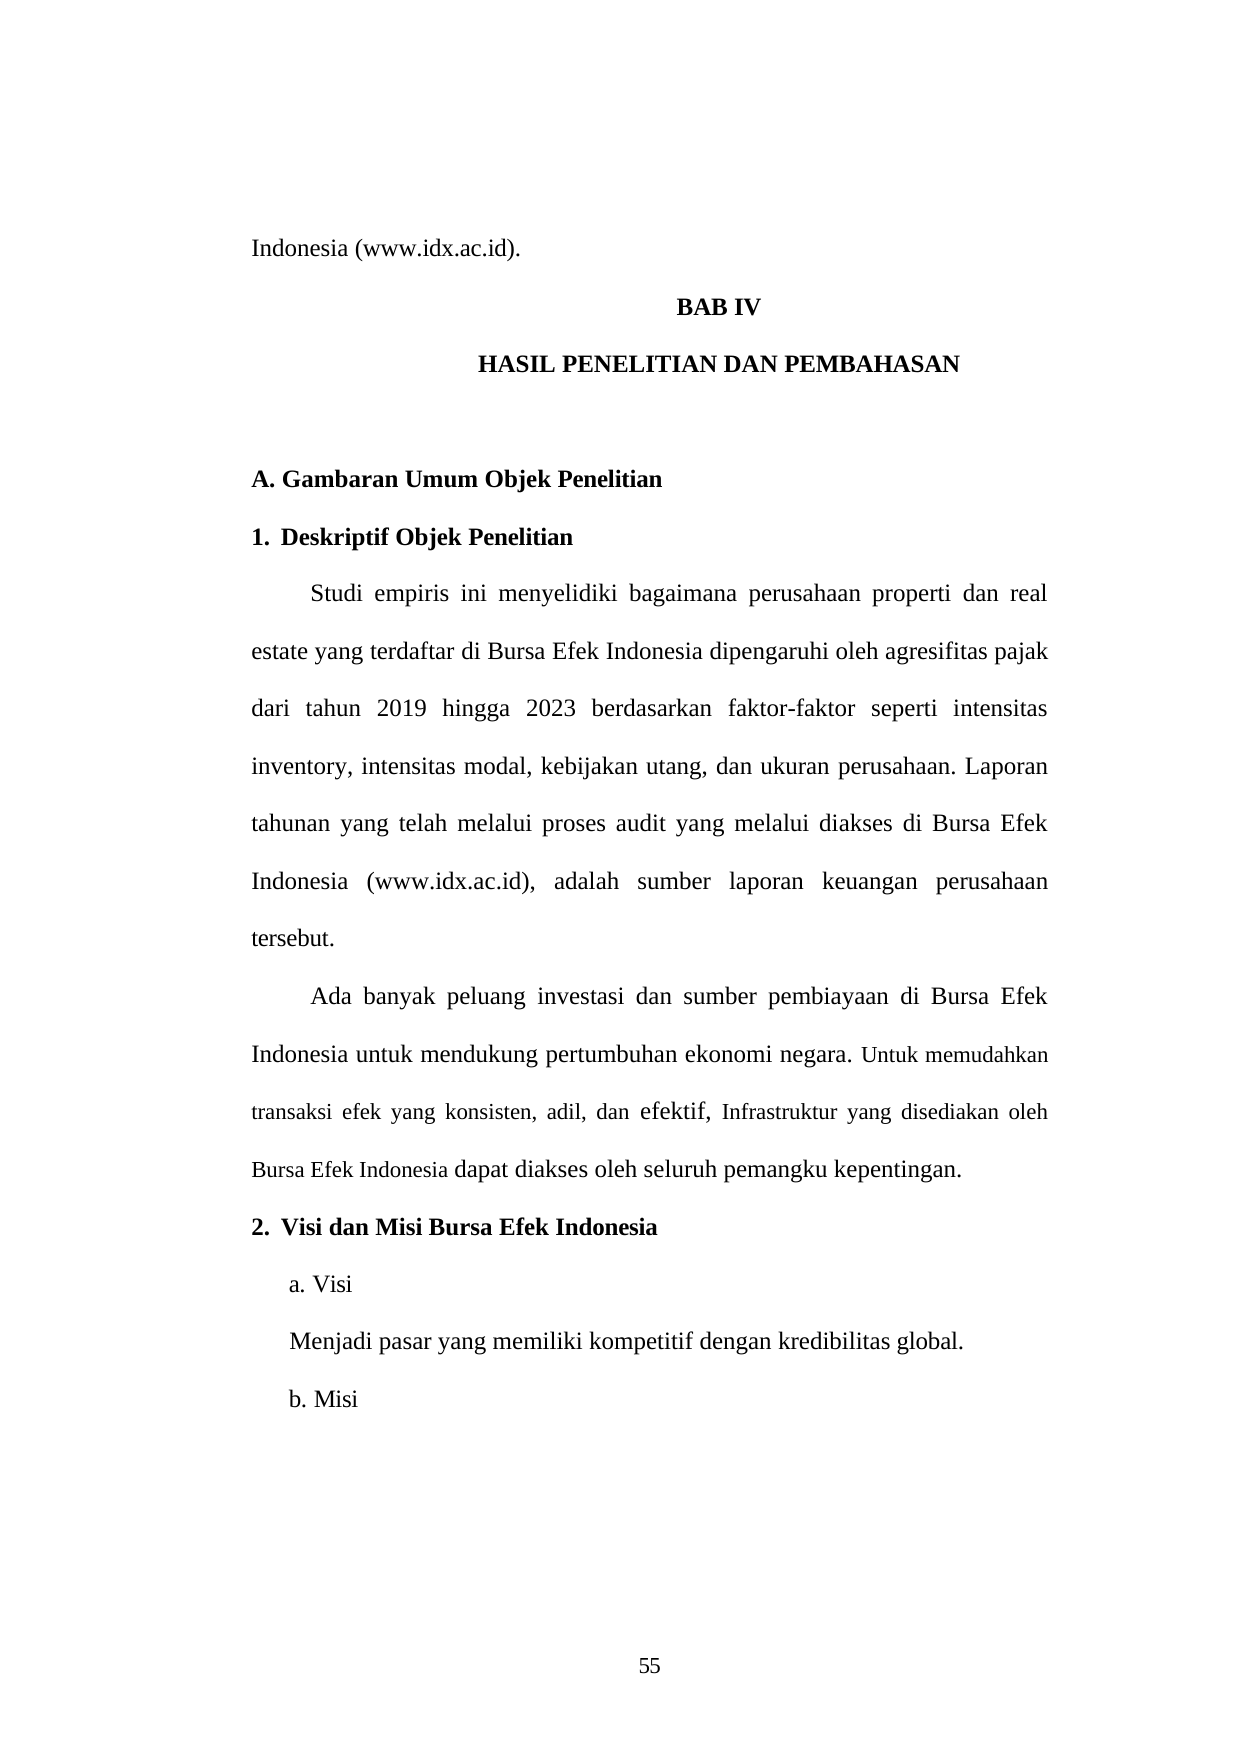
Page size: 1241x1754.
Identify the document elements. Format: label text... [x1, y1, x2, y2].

text Indonesia (www.idx.ac.id). [251, 233, 1107, 262]
list Deskriptif Objek Penelitian [251, 522, 1107, 550]
text HASIL PENELITIAN DAN PEMBAHASAN [362, 349, 1076, 378]
text Menjadi pasar yang memiliki kompetitif dengan kredibilitas global. [177, 1326, 1076, 1355]
subtitle Visi dan Misi Bursa Efek Indonesia [251, 1212, 1107, 1241]
subtitle Gambaran Umum Objek Penelitian [251, 464, 1107, 493]
list Visi [288, 1269, 1107, 1297]
text Ada banyak peluang investasi dan sumber pembiayaan di Bursa Efek Indonesia untuk mendukung pertumbuhan ekonomi negara. Untuk memudahkan transaksi efek yang konsisten, adil, dan efektif, Infrastruktur yang disediakan oleh Bursa Efek Indonesia dapat diakses oleh seluruh pemangku kepentingan. [251, 981, 1048, 1182]
text Studi empiris ini menyelidiki bagaimana perusahaan properti dan real estate yang terdaftar di Bursa Efek Indonesia dipengaruhi oleh agresifitas pajak dari tahun 2019 hingga 2023 berdasarkan faktor-faktor seperti intensitas inventory, intensitas modal, kebijakan utang, dan ukuran perusahaan. Laporan tahunan yang telah melalui proses audit yang melalui diakses di Bursa Efek Indonesia (www.idx.ac.id), adalah sumber laporan keuangan perusahaan tersebut. [251, 578, 1048, 952]
subtitle BAB IV [362, 292, 1076, 320]
list Misi [288, 1384, 1107, 1412]
